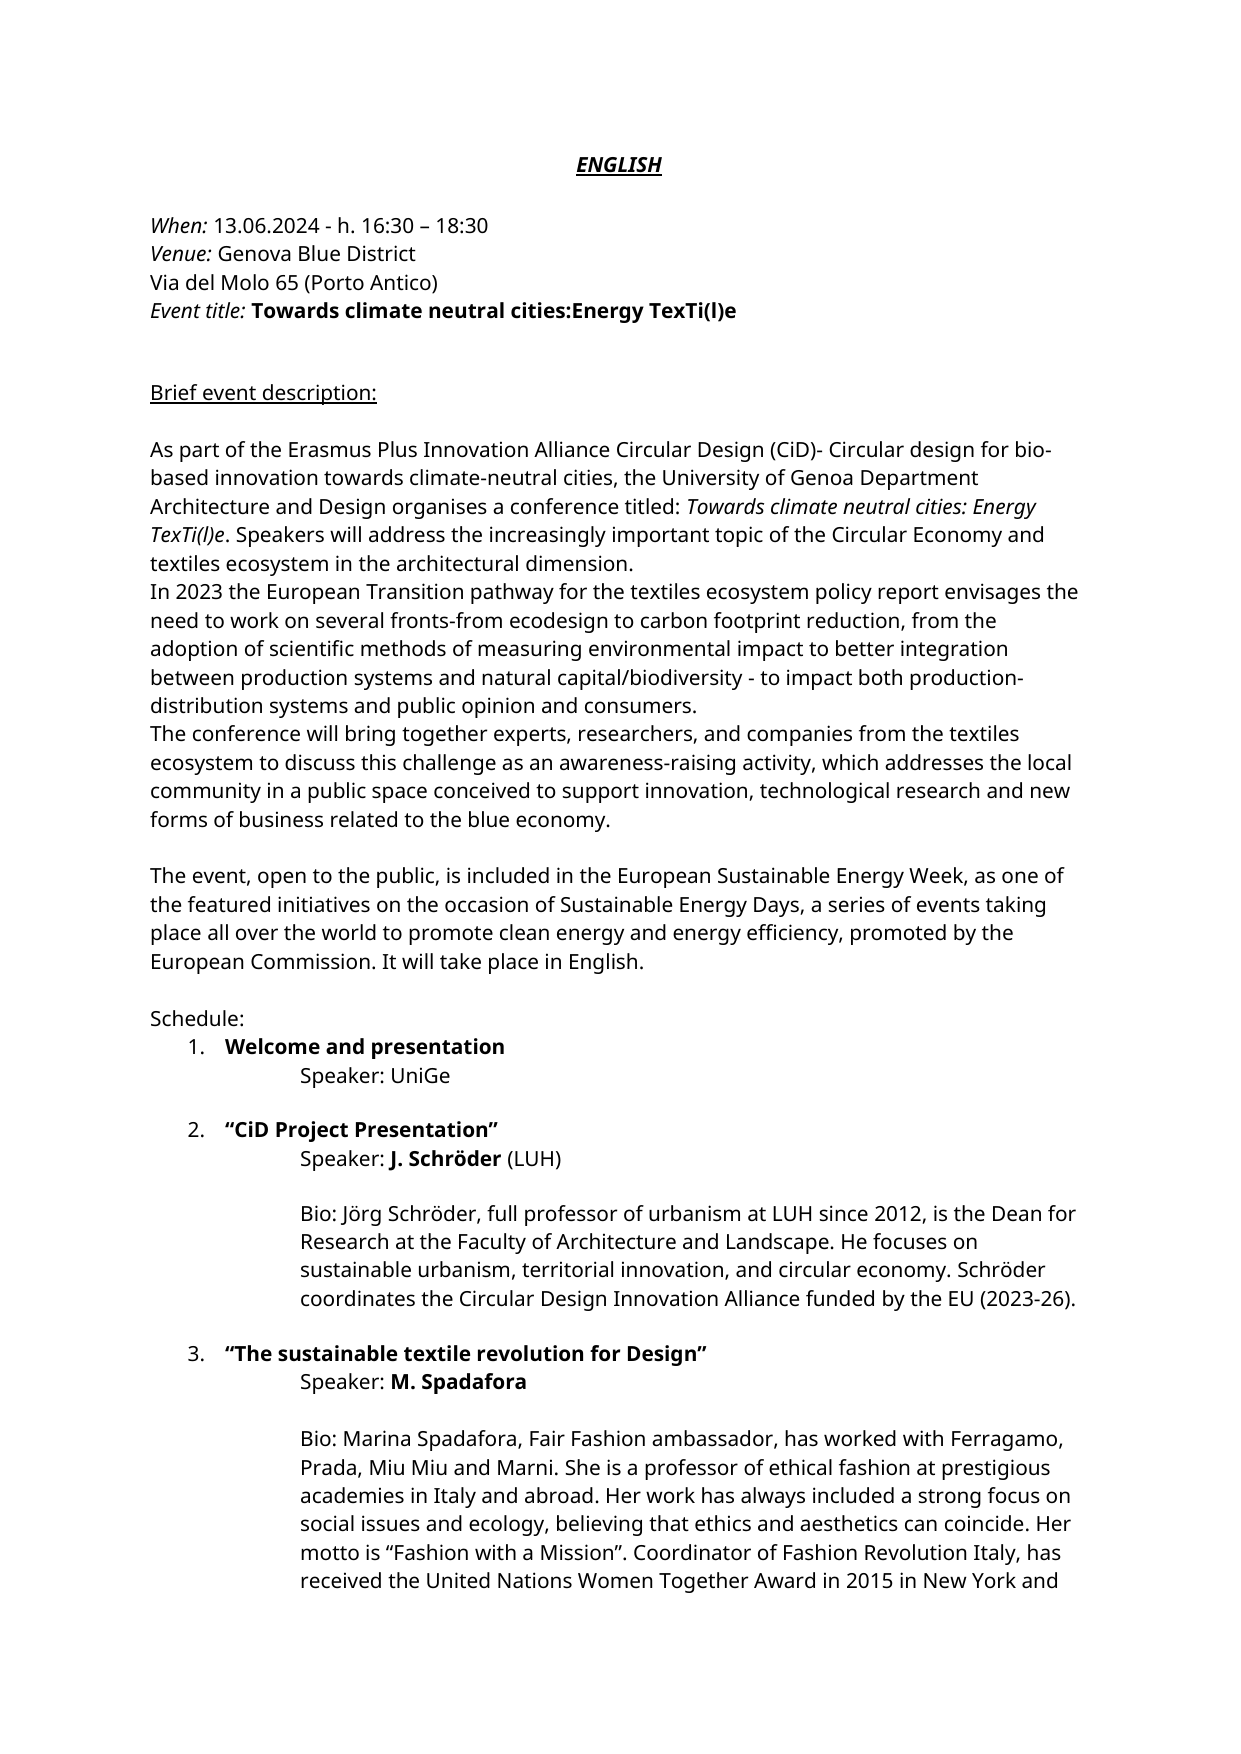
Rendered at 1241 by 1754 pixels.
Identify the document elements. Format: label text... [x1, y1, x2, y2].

text Event title: Towards climate neutral cities:Energy TexTi(l)e [150, 296, 1090, 325]
text Schedule: [150, 1004, 1090, 1032]
text When: 13.06.2024 - h. 16:30 – 18:30 Venue: Genova Blue District Via del Molo 65 (Porto Antico) [150, 183, 1090, 296]
list “CiD Project Presentation” [187, 1116, 1090, 1144]
text Speaker: J. Schröder (LUH) [300, 1144, 1090, 1199]
text ENGLISH [150, 150, 1090, 178]
list Welcome and presentation [187, 1032, 1090, 1061]
text The event, open to the public, is included in the European Sustainable Energy Week, as one of the featured initiatives on the occasion of Sustainable Energy Days, a series of events taking place all over the world to promote clean energy and energy efficiency, promoted by the European Commission. It will take place in English. [150, 862, 1090, 975]
text The conference will bring together experts, researchers, and companies from the textiles ecosystem to discuss this challenge as an awareness-raising activity, which addresses the local community in a public space conceived to support innovation, technological research and new forms of business related to the blue economy. [150, 719, 1090, 833]
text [300, 1367, 1090, 1595]
list “The sustainable textile revolution for Design” [187, 1339, 1090, 1367]
text Speaker: UniGe [300, 1061, 1090, 1116]
text Bio: Jörg Schröder, full professor of urbanism at LUH since 2012, is the Dean for Research at the Faculty of Architecture and Landscape. He focuses on sustainable urbanism, territorial innovation, and circular economy. Schröder coordinates the Circular Design Innovation Alliance funded by the EU (2023-26). [300, 1199, 1090, 1339]
text Brief event description: As part of the Erasmus Plus Innovation Alliance Circular Design (CiD)- Circular design for bio-based innovation towards climate-neutral cities, the University of Genoa Department Architecture and Design organises a conference titled: Towards climate neutral cities: Energy TexTi(l)e. Speakers will address the increasingly important topic of the Circular Economy and textiles ecosystem in the architectural dimension. In 2023 the European Transition pathway for the textiles ecosystem policy report envisages the need to work on several fronts-from ecodesign to carbon footprint reduction, from the adoption of scientific methods of measuring environmental impact to better integration between production systems and natural capital/biodiversity - to impact both production-distribution systems and public opinion and consumers. [150, 378, 1090, 719]
